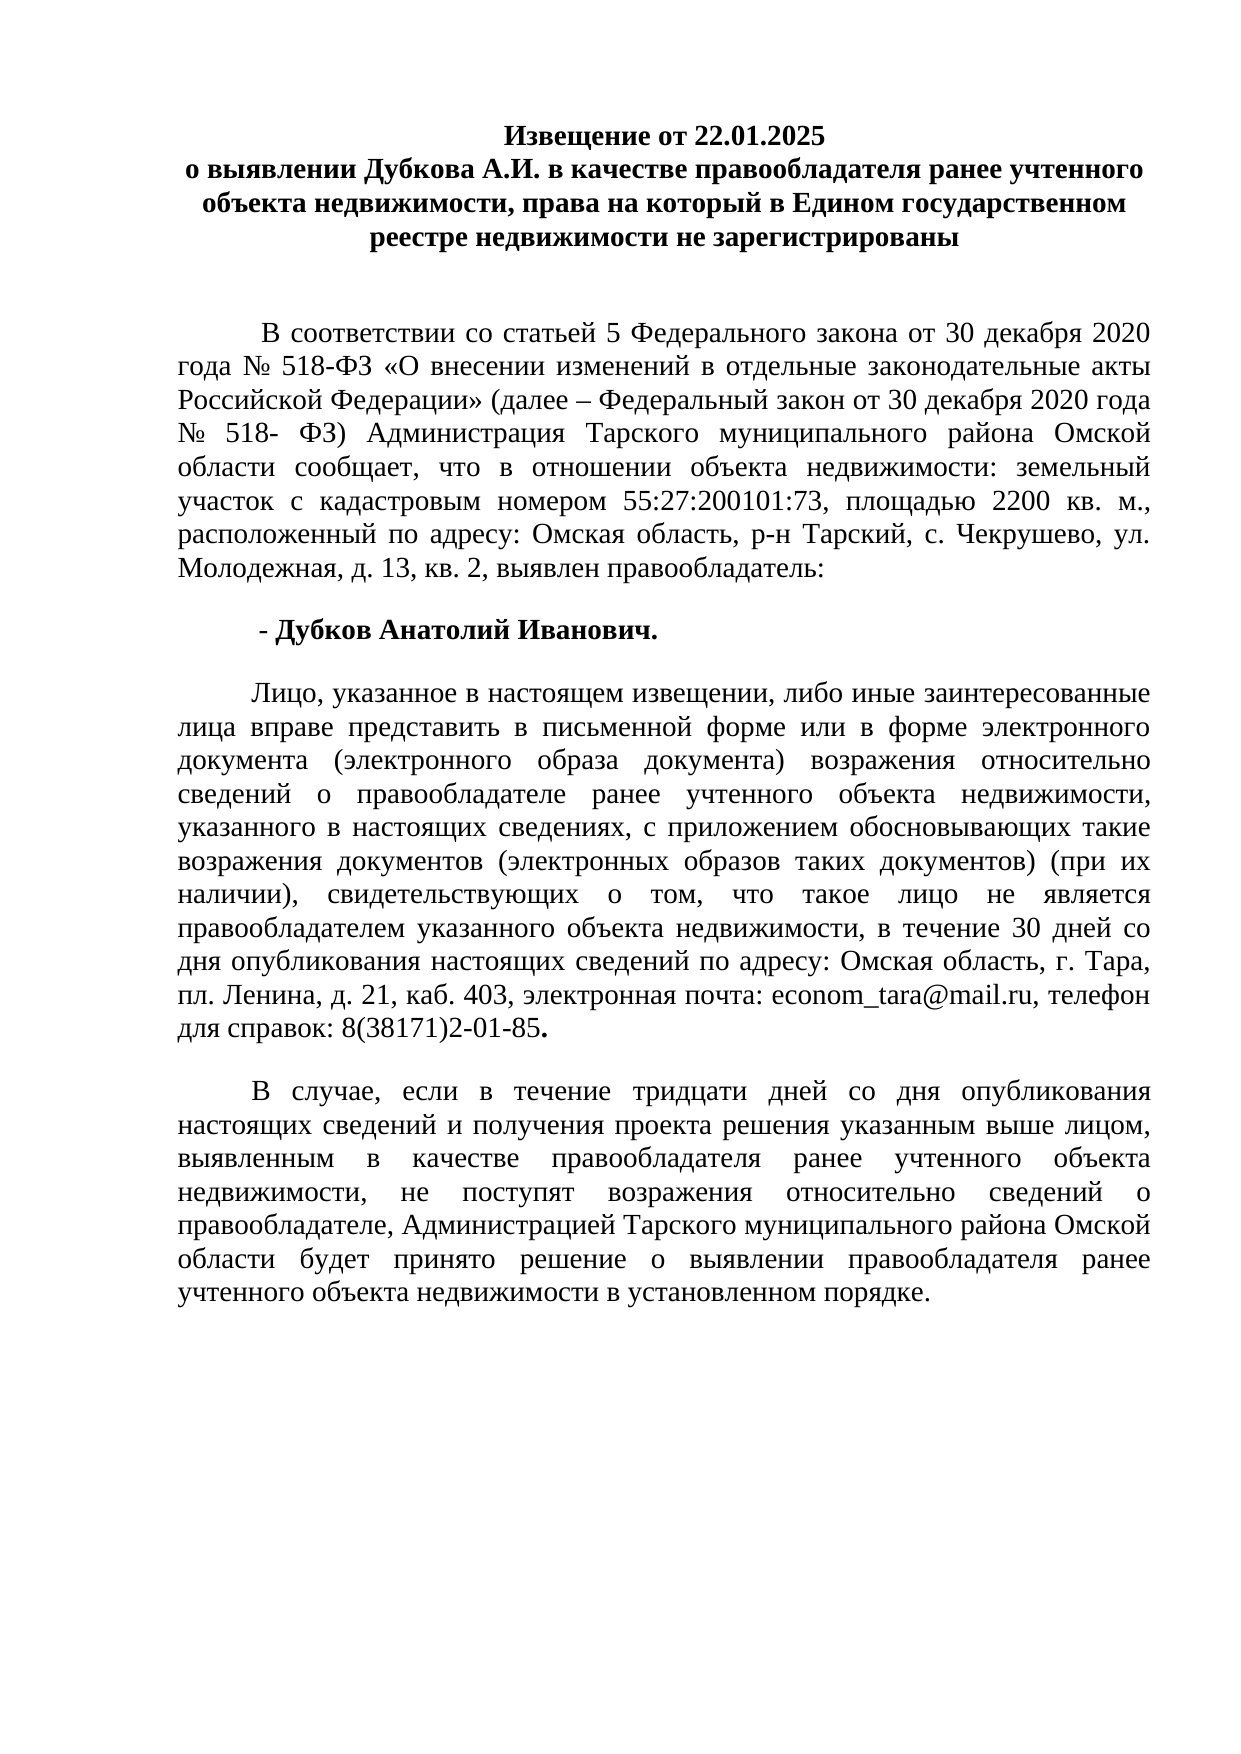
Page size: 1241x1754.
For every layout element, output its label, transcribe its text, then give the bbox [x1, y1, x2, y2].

text Лицо, указанное в настоящем извещении, либо иные заинтересованные лица вправе представить в письменной форме или в форме электронного документа (электронного образа документа) возражения относительно сведений о правообладателе ранее учтенного объекта недвижимости, указанного в настоящих сведениях, с приложением обосновывающих такие возражения документов (электронных образов таких документов) (при их наличии), свидетельствующих о том, что такое лицо не является правообладателем указанного объекта недвижимости, в течение 30 дней со дня опубликования настоящих сведений по адресу: Омская область, г. Тара, пл. Ленина, д. 21, каб. 403, электронная почта: econom_tara@mail.ru, телефон для справок: 8(38171)2-01-85. [177, 675, 1152, 1044]
text В случае, если в течение тридцати дней со дня опубликования настоящих сведений и получения проекта решения указанным выше лицом, выявленным в качестве правообладателя ранее учтенного объекта недвижимости, не поступят возражения относительно сведений о правообладателе, Администрацией Тарского муниципального района Омской области будет принято решение о выявлении правообладателя ранее учтенного объекта недвижимости в установленном порядке. [177, 1073, 1152, 1308]
text В соответствии со статьей 5 Федерального закона от 30 декабря 2020 года № 518-ФЗ «О внесении изменений в отдельные законодательные акты Российской Федерации» (далее – Федеральный закон от 30 декабря 2020 года № 518- ФЗ) Администрация Тарского муниципального района Омской области сообщает, что в отношении объекта недвижимости: земельный участок с кадастровым номером 55:27:200101:73, площадью 2200 кв. м., расположенный по адресу: Омская область, р-н Тарский, с. Чекрушево, ул. Молодежная, д. 13, кв. 2, выявлен правообладатель: [177, 315, 1152, 583]
text о выявлении Дубкова А.И. в качестве правообладателя ранее учтенного объекта недвижимости, права на который в Едином государственном реестре недвижимости не зарегистрированы [177, 152, 1152, 252]
text Извещение от 22.01.2025 [177, 118, 1152, 152]
text - Дубков Анатолий Иванович. [177, 612, 1152, 646]
